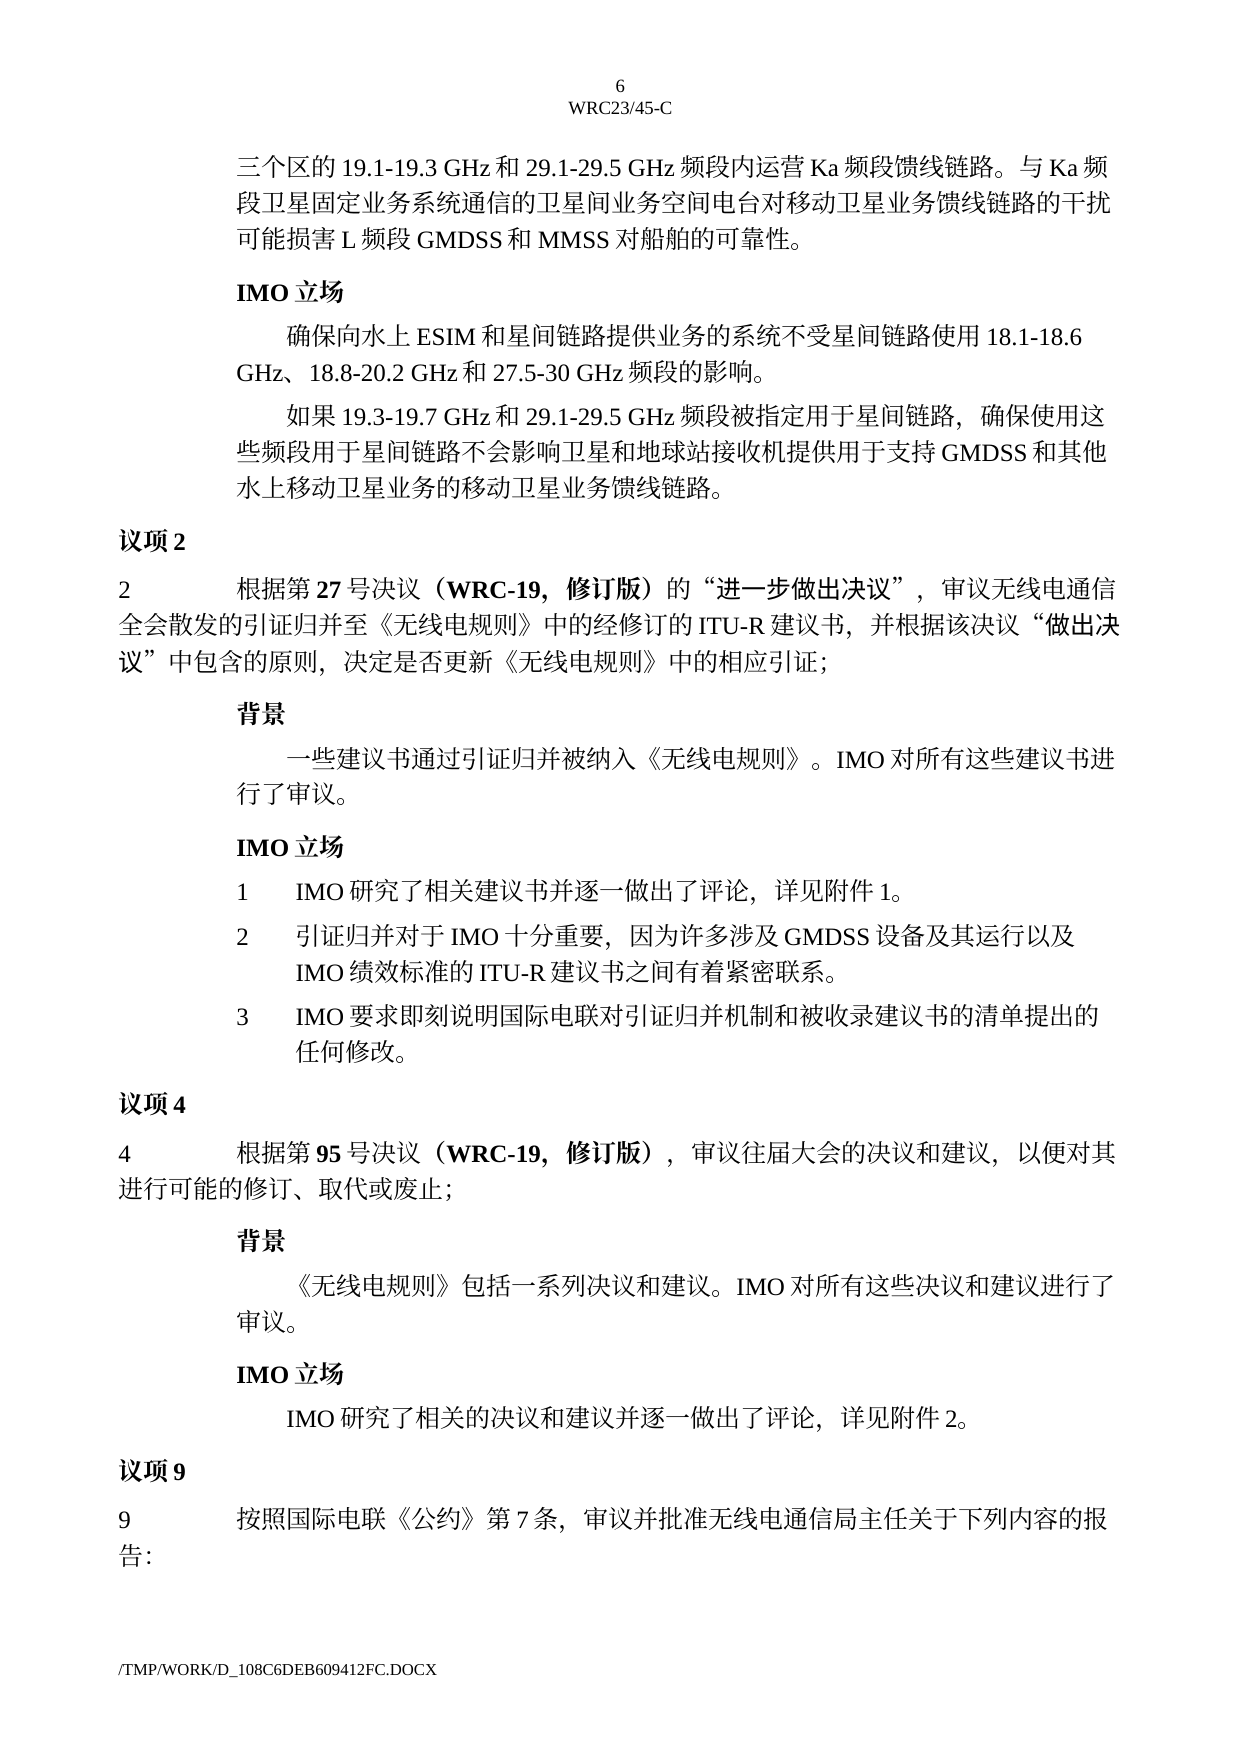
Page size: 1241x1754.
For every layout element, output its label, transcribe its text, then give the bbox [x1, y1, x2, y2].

text 3 IMO要求即刻说明国际电联对引证归并机制和被收录建议书的清单提出的任何修改。 [236, 997, 1122, 1068]
subtitle 议项9 [118, 1452, 1122, 1488]
subtitle 背景 [236, 1222, 1122, 1258]
text 2 引证归并对于IMO十分重要，因为许多涉及GMDSS设备及其运行以及IMO绩效标准的ITU-R建议书之间有着紧密联系。 [236, 916, 1122, 988]
text 2 根据第27号决议（WRC-19，修订版）的“进一步做出决议”，审议无线电通信全会散发的引证归并至《无线电规则》中的经修订的ITU-R建议书，并根据该决议“做出决议”中包含的原则，决定是否更新《无线电规则》中的相应引证； [118, 569, 1122, 678]
text 确保向水上ESIM和星间链路提供业务的系统不受星间链路使用18.1-18.6 GHz、18.8-20.2 GHz和27.5-30 GHz频段的影响。 [236, 316, 1122, 388]
text 如果19.3-19.7 GHz和29.1-29.5 GHz频段被指定用于星间链路，确保使用这些频段用于星间链路不会影响卫星和地球站接收机提供用于支持GMDSS和其他水上移动卫星业务的移动卫星业务馈线链路。 [236, 397, 1122, 504]
text 4 根据第95号决议（WRC-19，修订版），审议往届大会的决议和建议，以便对其进行可能的修订、取代或废止； [118, 1133, 1122, 1205]
text 1 IMO研究了相关建议书并逐一做出了评论，详见附件1。 [236, 872, 1122, 908]
text 9 按照国际电联《公约》第7条，审议并批准无线电通信局主任关于下列内容的报告： [118, 1500, 1122, 1572]
subtitle IMO立场 [236, 272, 1122, 308]
text 《无线电规则》包括一系列决议和建议。IMO对所有这些决议和建议进行了审议。 [236, 1266, 1122, 1338]
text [236, 148, 1122, 256]
text 一些建议书通过引证归并被纳入《无线电规则》。IMO对所有这些建议书进行了审议。 [236, 739, 1122, 811]
subtitle IMO立场 [236, 828, 1122, 864]
text IMO研究了相关的决议和建议并逐一做出了评论，详见附件2。 [236, 1399, 1122, 1435]
subtitle IMO立场 [236, 1355, 1122, 1391]
subtitle 议项4 [118, 1085, 1122, 1121]
subtitle 议项2 [118, 521, 1122, 557]
subtitle 背景 [236, 695, 1122, 731]
